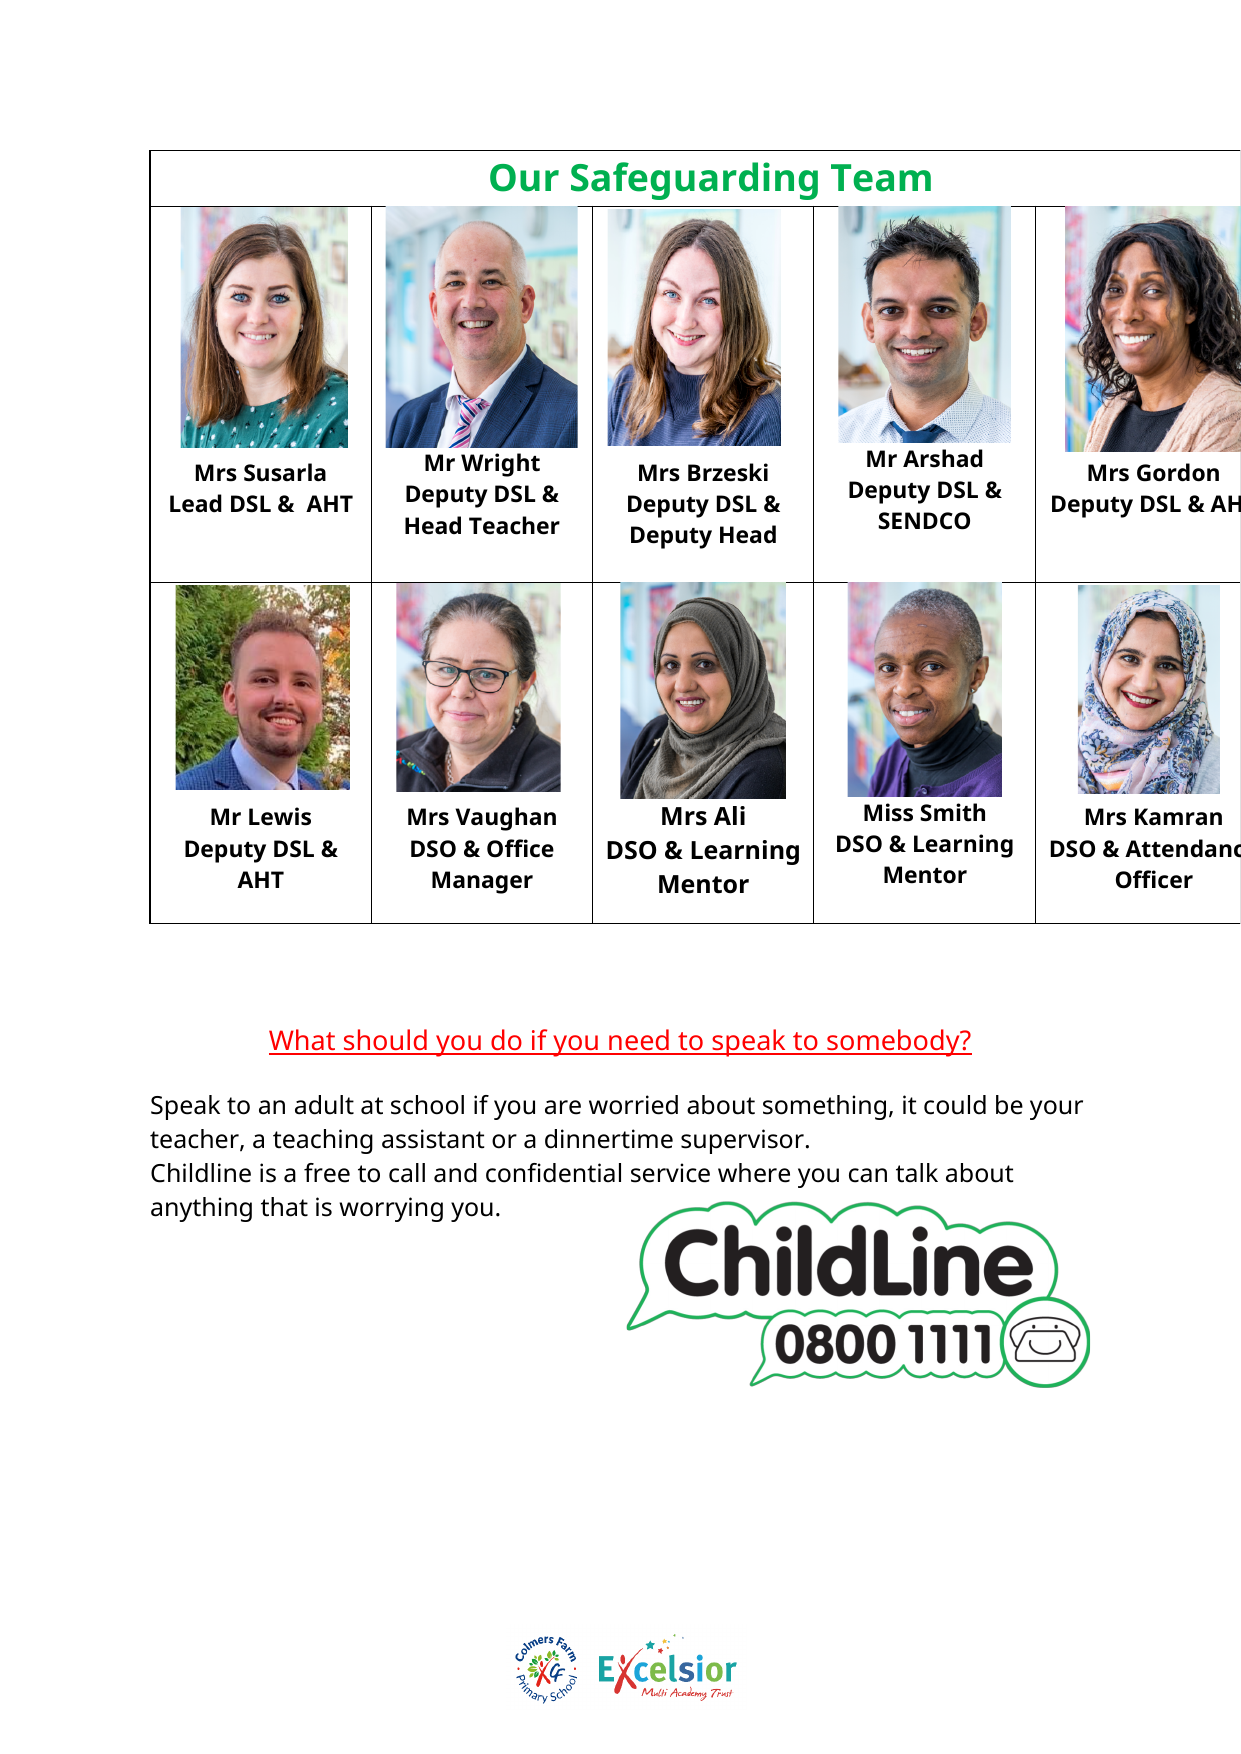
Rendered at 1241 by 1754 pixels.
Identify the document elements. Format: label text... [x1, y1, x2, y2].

table_cell Mrs Vaughan DSO & Office Manager [372, 583, 592, 923]
table_cell Mr Lewis Deputy DSL & AHT [151, 583, 371, 923]
table_cell Miss Smith DSO & Learning Mentor [814, 583, 1035, 923]
table_cell Mr Arshad Deputy DSL & SENDCO [814, 207, 1035, 582]
text Childline is a free to call and confidential service where you can talk about anything that is worrying you. [150, 1156, 1090, 1224]
picture [385, 206, 578, 448]
picture [179, 207, 348, 445]
table_cell Mrs Brzeski Deputy DSL & Deputy Head [593, 207, 813, 582]
table_header Our Safeguarding Team [151, 151, 1240, 206]
picture [1076, 585, 1220, 791]
picture [626, 1201, 1091, 1388]
picture [838, 206, 1011, 443]
picture [605, 209, 781, 444]
picture [1063, 206, 1241, 450]
table_cell Mrs Gordon Deputy DSL & AHT [1036, 207, 1240, 582]
picture [174, 585, 350, 788]
text What should you do if you need to speak to somebody? [150, 1021, 1090, 1058]
picture [395, 583, 561, 790]
table_cell Mrs Kamran DSO & Attendance Officer [1036, 583, 1240, 923]
picture [847, 582, 1002, 797]
table_cell Mrs Ali DSO & Learning Mentor [593, 583, 813, 923]
picture [620, 582, 786, 799]
text Speak to an adult at school if you are worried about something, it could be your teacher, a teaching assistant or a dinnertime supervisor. [150, 1087, 1090, 1156]
table_cell Mrs Susarla Lead DSL & AHT [151, 207, 371, 582]
picture [506, 1624, 747, 1710]
table_cell Mr Wright Deputy DSL & Head Teacher [372, 207, 592, 582]
